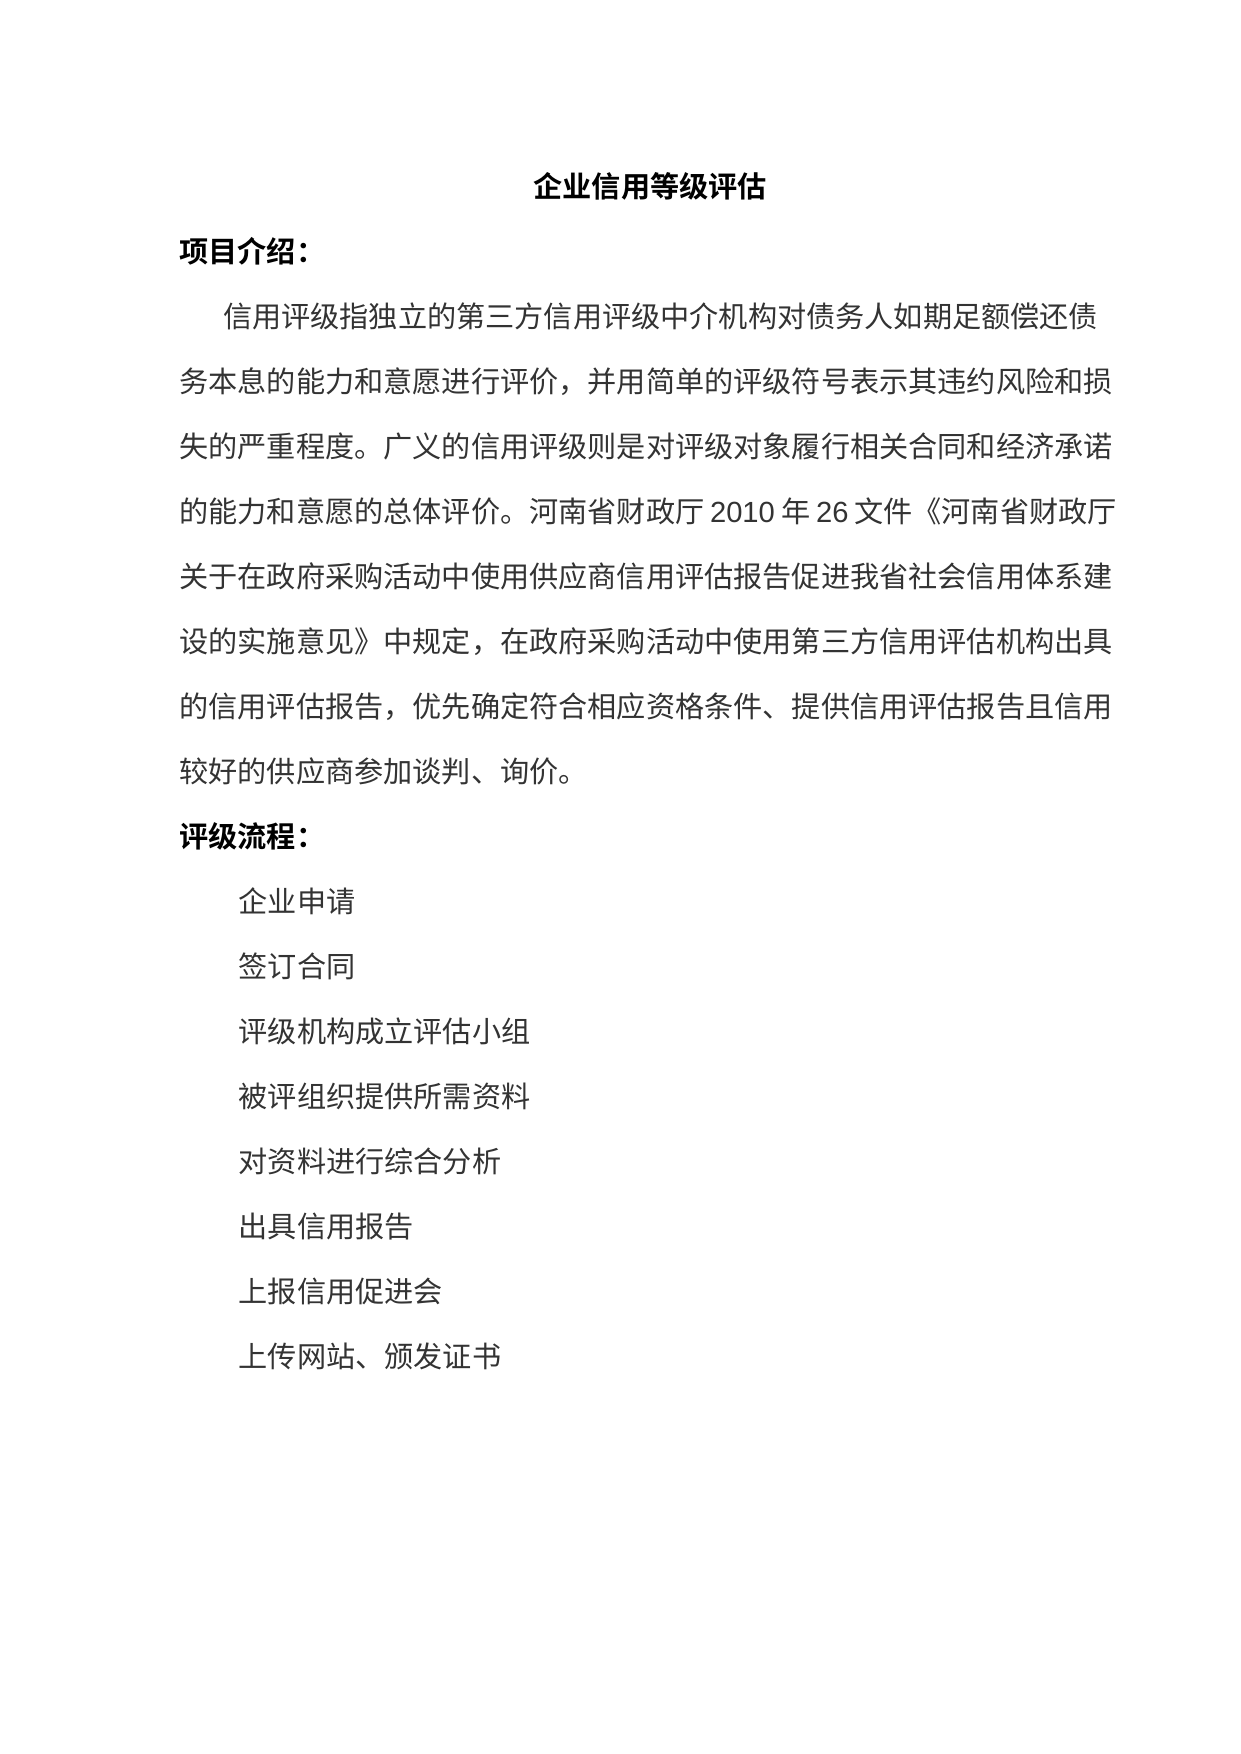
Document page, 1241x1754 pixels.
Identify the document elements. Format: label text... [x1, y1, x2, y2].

list 签订合同 [238, 932, 1121, 997]
list 企业申请 [238, 867, 1121, 932]
text 项目介绍： [179, 217, 1121, 282]
list 对资料进行综合分析 [238, 1127, 1121, 1192]
list 上传网站、颁发证书 [238, 1322, 1121, 1387]
list 上报信用促进会 [238, 1257, 1121, 1322]
text 评级流程： [179, 802, 1121, 867]
list 评级机构成立评估小组 [238, 997, 1121, 1062]
text 企业信用等级评估 [179, 152, 1121, 217]
text 信用评级指独立的第三方信用评级中介机构对债务人如期足额偿还债务本息的能力和意愿进行评价，并用简单的评级符号表示其违约风险和损失的严重程度。广义的信用评级则是对评级对象履行相关合同和经济承诺的能力和意愿的总体评价。河南省财政厅2010年26文件《河南省财政厅关于在政府采购活动中使用供应商信用评估报告促进我省社会信用体系建设的实施意见》中规定，在政府采购活动中使用第三方信用评估机构出具的信用评估报告，优先确定符合相应资格条件、提供信用评估报告且信用较好的供应商参加谈判、询价。 [179, 282, 1121, 802]
list 被评组织提供所需资料 [238, 1062, 1121, 1127]
list 出具信用报告 [238, 1192, 1121, 1257]
